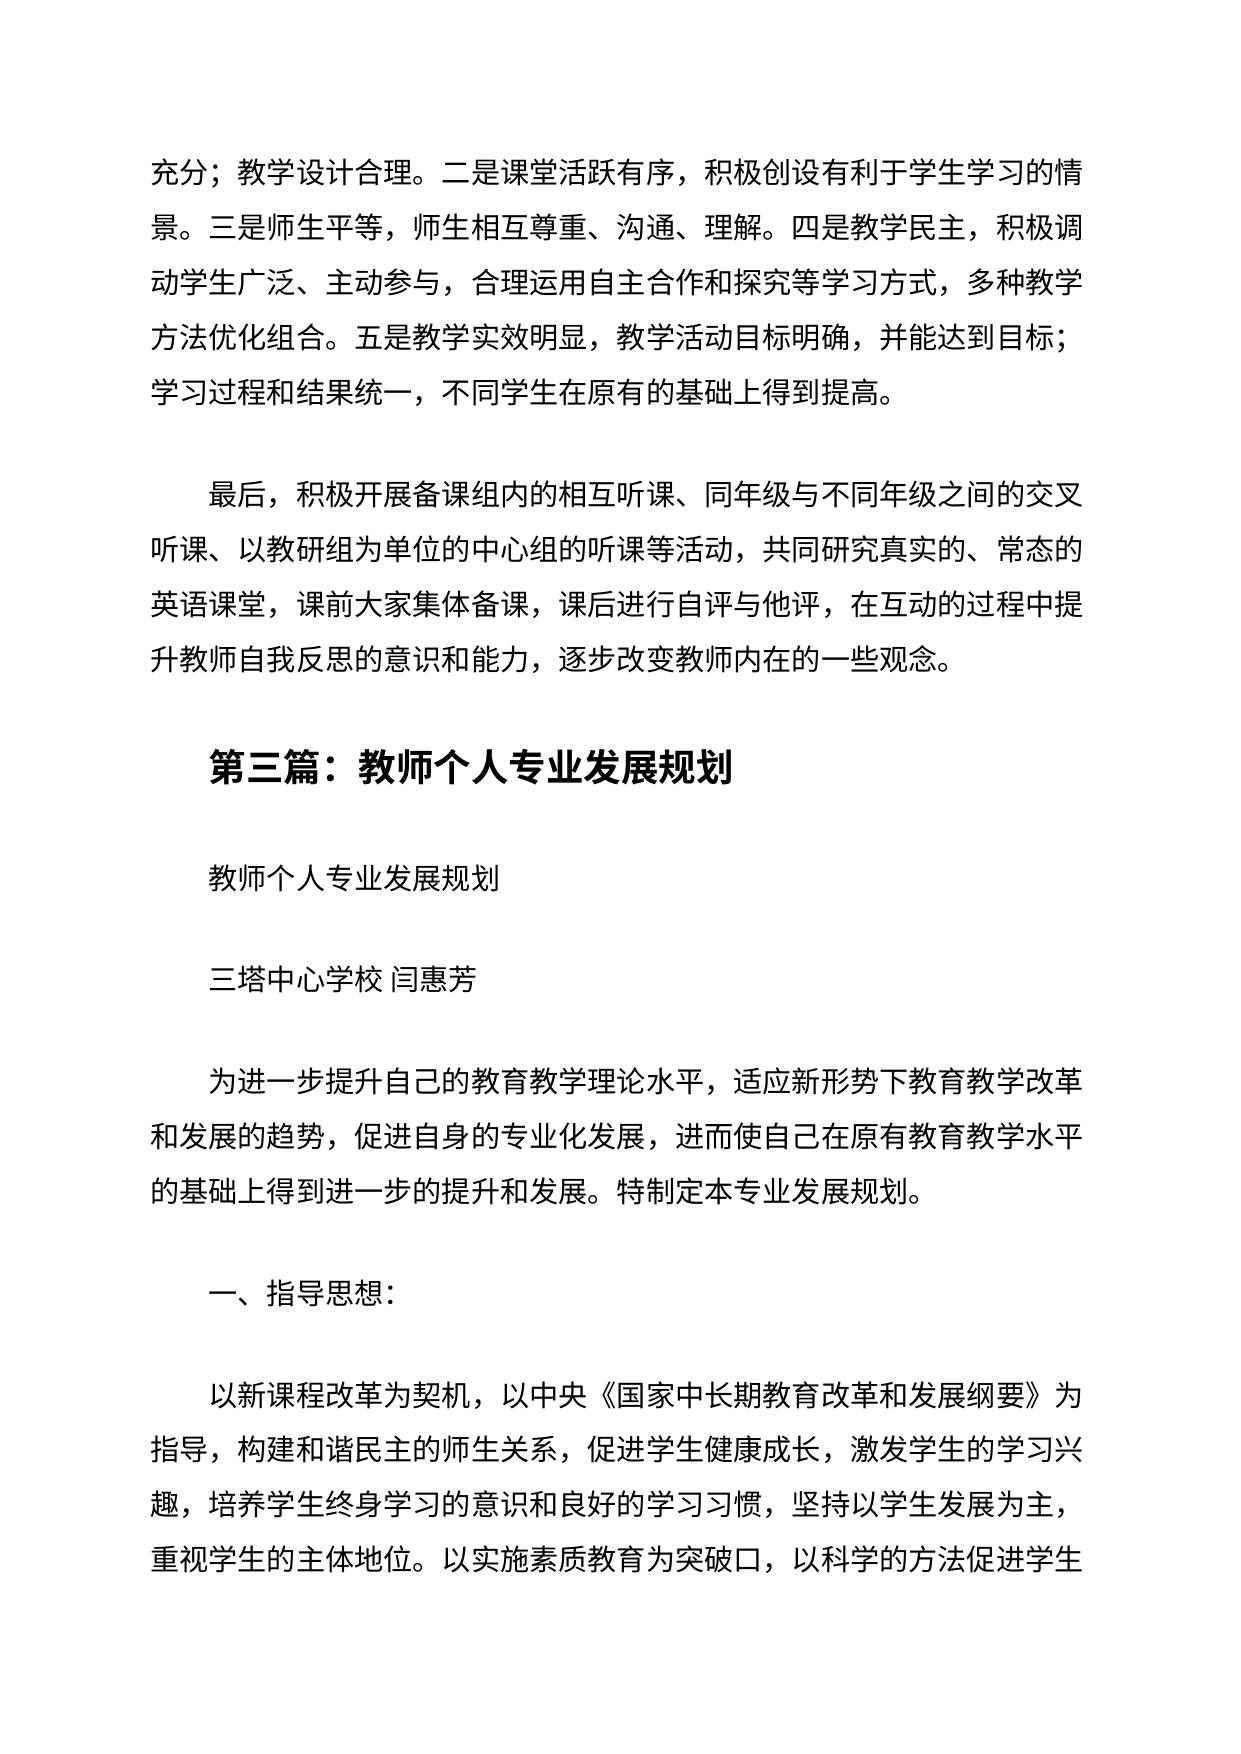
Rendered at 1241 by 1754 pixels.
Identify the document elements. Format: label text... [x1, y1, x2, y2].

text 三塔中心学校 闫惠芳 [150, 957, 1090, 999]
text 一、指导思想： [150, 1270, 1090, 1313]
text 教师个人专业发展规划 [150, 855, 1090, 897]
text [150, 150, 1090, 412]
text 最后，积极开展备课组内的相互听课、同年级与不同年级之间的交叉听课、以教研组为单位的中心组的听课等活动，共同研究真实的、常态的英语课堂，课前大家集体备课，课后进行自评与他评，在互动的过程中提升教师自我反思的意识和能力，逐步改变教师内在的一些观念。 [150, 471, 1090, 678]
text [150, 1372, 1090, 1579]
text 为进一步提升自己的教育教学理论水平，适应新形势下教育教学改革和发展的趋势，促进自身的专业化发展，进而使自己在原有教育教学水平的基础上得到进一步的提升和发展。特制定本专业发展规划。 [150, 1059, 1090, 1211]
text 第三篇：教师个人专业发展规划 [150, 738, 1090, 792]
